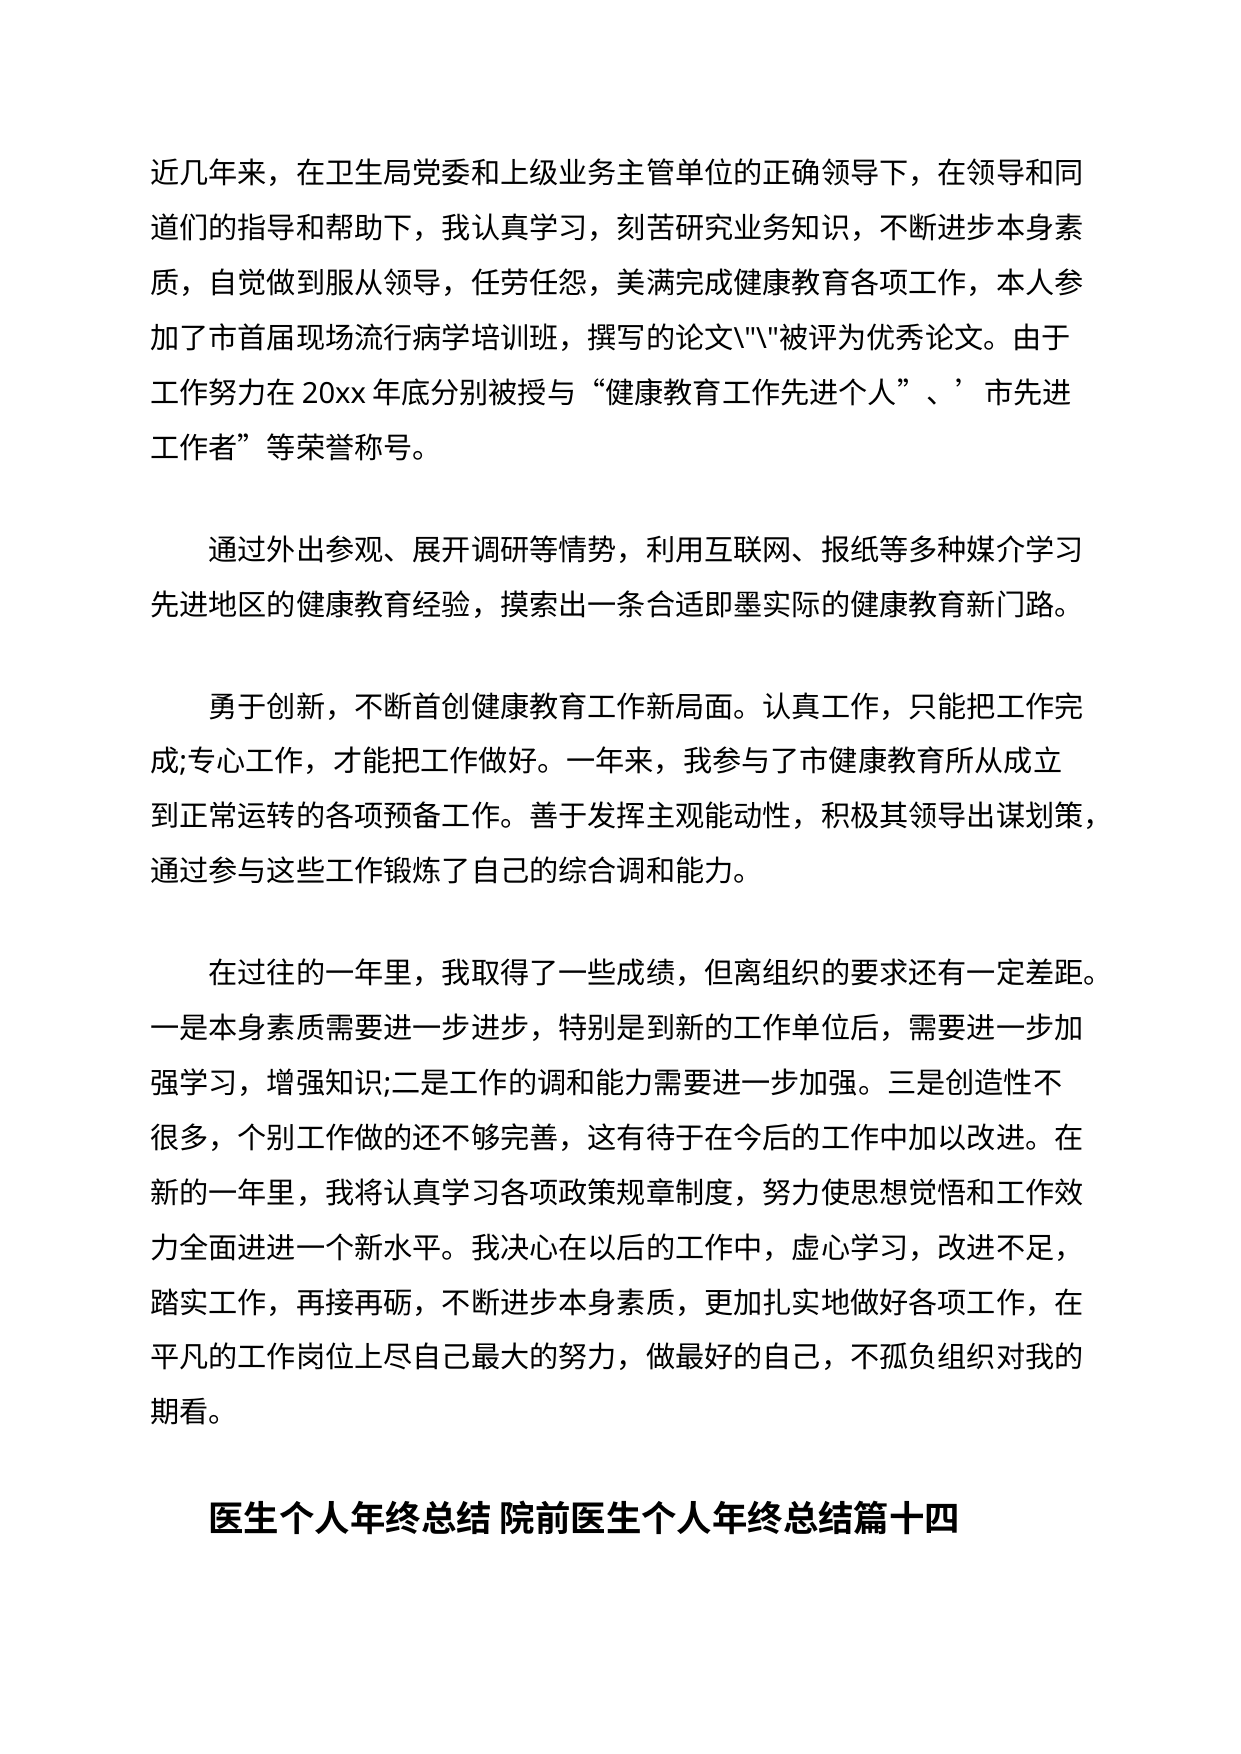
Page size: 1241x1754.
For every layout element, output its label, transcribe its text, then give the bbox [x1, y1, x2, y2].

text 勇于创新，不断首创健康教育工作新局面。认真工作，只能把工作完成;专心工作，才能把工作做好。一年来，我参与了市健康教育所从成立到正常运转的各项预备工作。善于发挥主观能动性，积极其领导出谋划策，通过参与这些工作锻炼了自己的综合调和能力。 [150, 683, 1090, 890]
text 在过往的一年里，我取得了一些成绩，但离组织的要求还有一定差距。一是本身素质需要进一步进步，特别是到新的工作单位后，需要进一步加强学习，增强知识;二是工作的调和能力需要进一步加强。三是创造性不很多，个别工作做的还不够完善，这有待于在今后的工作中加以改进。在新的一年里，我将认真学习各项政策规章制度，努力使思想觉悟和工作效力全面进进一个新水平。我决心在以后的工作中，虚心学习，改进不足，踏实工作，再接再砺，不断进步本身素质，更加扎实地做好各项工作，在平凡的工作岗位上尽自己最大的努力，做最好的自己，不孤负组织对我的期看。 [150, 950, 1090, 1431]
text 通过外出参观、展开调研等情势，利用互联网、报纸等多种媒介学习先进地区的健康教育经验，摸索出一条合适即墨实际的健康教育新门路。 [150, 526, 1090, 624]
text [150, 150, 1090, 467]
text 医生个人年终总结 院前医生个人年终总结篇十四 [150, 1491, 1090, 1542]
